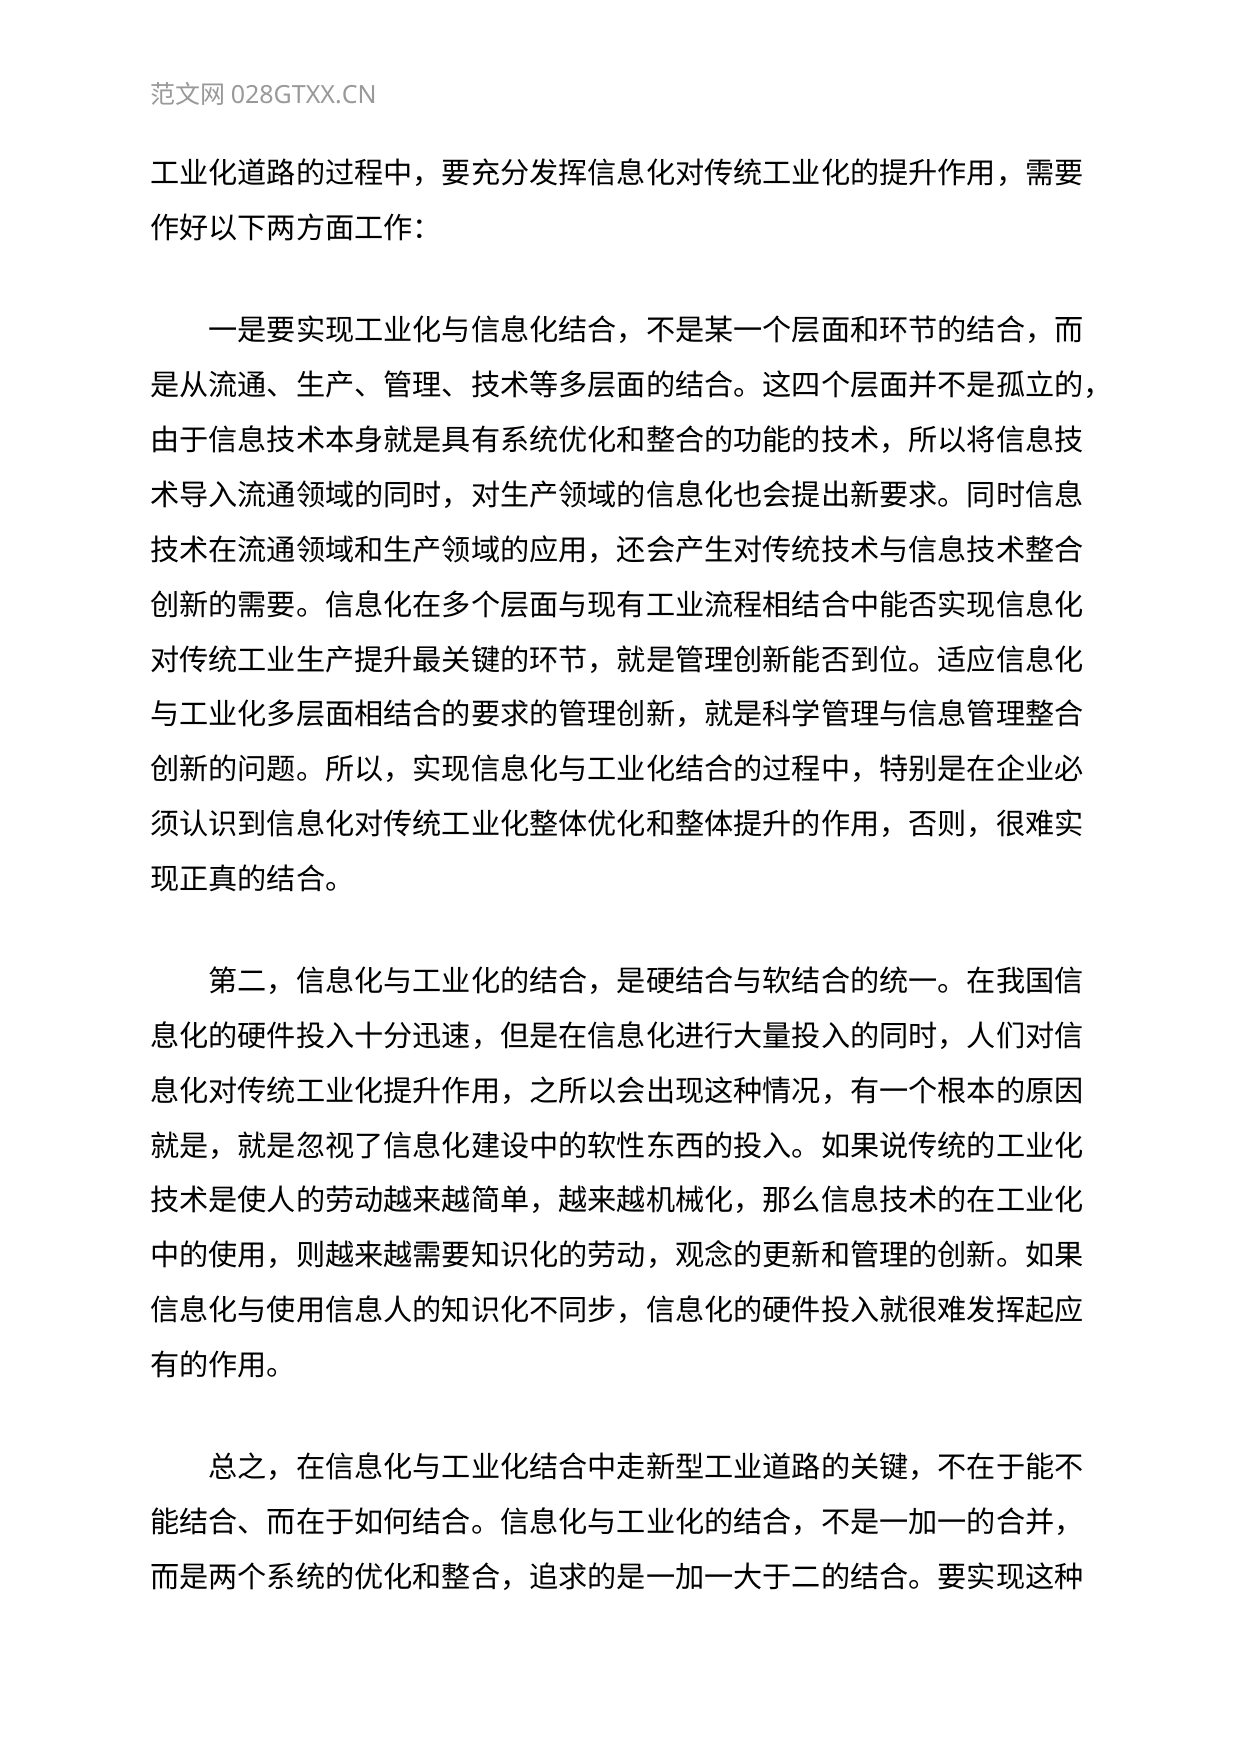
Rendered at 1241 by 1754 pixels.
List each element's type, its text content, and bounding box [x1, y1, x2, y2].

text 第二，信息化与工业化的结合，是硬结合与软结合的统一。在我国信息化的硬件投入十分迅速，但是在信息化进行大量投入的同时，人们对信息化对传统工业化提升作用，之所以会出现这种情况，有一个根本的原因就是，就是忽视了信息化建设中的软性东西的投入。如果说传统的工业化技术是使人的劳动越来越简单，越来越机械化，那么信息技术的在工业化中的使用，则越来越需要知识化的劳动，观念的更新和管理的创新。如果信息化与使用信息人的知识化不同步，信息化的硬件投入就很难发挥起应有的作用。 [150, 957, 1090, 1384]
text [150, 1443, 1090, 1596]
text 一是要实现工业化与信息化结合，不是某一个层面和环节的结合，而是从流通、生产、管理、技术等多层面的结合。这四个层面并不是孤立的，由于信息技术本身就是具有系统优化和整合的功能的技术，所以将信息技术导入流通领域的同时，对生产领域的信息化也会提出新要求。同时信息技术在流通领域和生产领域的应用，还会产生对传统技术与信息技术整合创新的需要。信息化在多个层面与现有工业流程相结合中能否实现信息化对传统工业生产提升最关键的环节，就是管理创新能否到位。适应信息化与工业化多层面相结合的要求的管理创新，就是科学管理与信息管理整合创新的问题。所以，实现信息化与工业化结合的过程中，特别是在企业必须认识到信息化对传统工业化整体优化和整体提升的作用，否则，很难实现正真的结合。 [150, 307, 1090, 898]
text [150, 150, 1090, 247]
